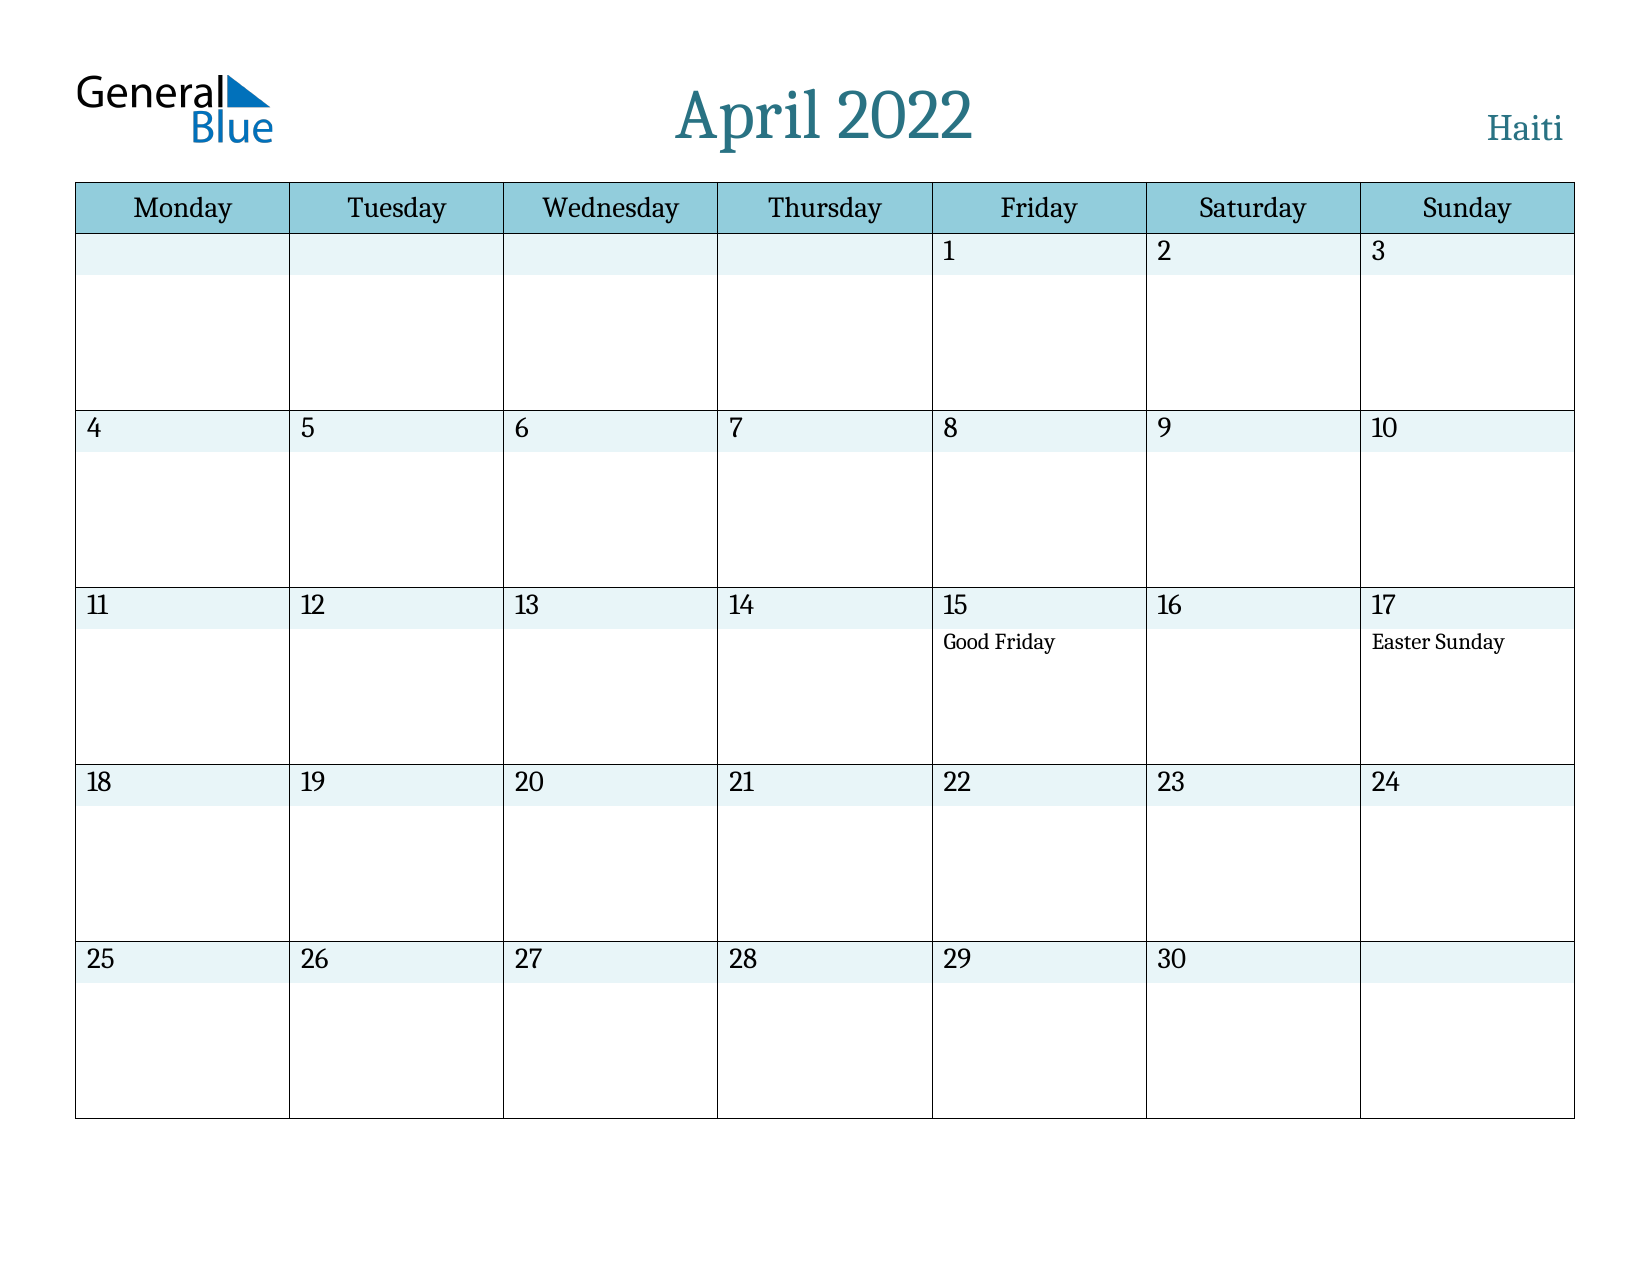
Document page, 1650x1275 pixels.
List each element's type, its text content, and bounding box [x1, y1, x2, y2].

table_cell 3 [1361, 234, 1574, 275]
table_header April 2022 [504, 75, 1146, 182]
table_cell [504, 234, 717, 275]
table_cell Wednesday [504, 183, 717, 233]
table_cell [718, 629, 932, 764]
table_cell 28 [718, 942, 932, 983]
table_cell 14 [718, 588, 932, 629]
table_cell 16 [1147, 588, 1360, 629]
table_cell [1147, 806, 1360, 941]
table_cell [1361, 806, 1574, 941]
table_cell 4 [76, 411, 289, 452]
table_cell [718, 234, 932, 275]
table_cell [504, 806, 717, 941]
table_cell 26 [290, 942, 503, 983]
table_cell 23 [1147, 765, 1360, 806]
table_cell [1361, 942, 1574, 983]
table_cell 10 [1361, 411, 1574, 452]
table_cell [1147, 452, 1360, 587]
table_cell 24 [1361, 765, 1574, 806]
table_cell [1147, 275, 1360, 410]
table_cell [76, 234, 289, 275]
table_cell 27 [504, 942, 717, 983]
table_cell 6 [504, 411, 717, 452]
table_cell [933, 983, 1146, 1118]
table_cell 5 [290, 411, 503, 452]
table_cell [76, 452, 289, 587]
table_cell [718, 275, 932, 410]
table_cell 29 [933, 942, 1146, 983]
table_cell 9 [1147, 411, 1360, 452]
table_cell [76, 275, 289, 410]
table_cell [290, 983, 503, 1118]
table_cell Good Friday [933, 629, 1146, 764]
table_cell Sunday [1361, 183, 1574, 233]
table_cell [290, 629, 503, 764]
table_cell [1361, 452, 1574, 587]
table_cell [504, 629, 717, 764]
table_header [76, 75, 503, 182]
table_cell 30 [1147, 942, 1360, 983]
table_cell Friday [933, 183, 1146, 233]
table_cell 12 [290, 588, 503, 629]
table_cell [504, 452, 717, 587]
table_cell [290, 806, 503, 941]
table_cell [718, 452, 932, 587]
table_cell 21 [718, 765, 932, 806]
table_cell [290, 452, 503, 587]
table_cell 7 [718, 411, 932, 452]
table_cell [290, 275, 503, 410]
table_cell 11 [76, 588, 289, 629]
table_cell [504, 983, 717, 1118]
table_cell [933, 806, 1146, 941]
table_cell [718, 806, 932, 941]
table_header Haiti [1146, 75, 1574, 182]
table_cell 1 [933, 234, 1146, 275]
table_cell [933, 275, 1146, 410]
table_cell 8 [933, 411, 1146, 452]
table_cell 13 [504, 588, 717, 629]
table_cell 18 [76, 765, 289, 806]
table_cell 19 [290, 765, 503, 806]
table_cell [1361, 275, 1574, 410]
table_cell Saturday [1147, 183, 1360, 233]
table_cell Tuesday [290, 183, 503, 233]
table_cell 22 [933, 765, 1146, 806]
table_cell [1147, 629, 1360, 764]
table_cell [1361, 983, 1574, 1118]
picture [77, 75, 273, 143]
table_cell [1147, 983, 1360, 1118]
table_cell 20 [504, 765, 717, 806]
table_cell [76, 629, 289, 764]
table_cell Thursday [718, 183, 932, 233]
table_cell [933, 452, 1146, 587]
table_cell 2 [1147, 234, 1360, 275]
table_cell 17 [1361, 588, 1574, 629]
table_cell 15 [933, 588, 1146, 629]
table_cell Monday [76, 183, 289, 233]
table_cell [504, 275, 717, 410]
table_cell [718, 983, 932, 1118]
table_cell 25 [76, 942, 289, 983]
table_cell Easter Sunday [1361, 629, 1574, 764]
table_cell [76, 983, 289, 1118]
table_cell [76, 806, 289, 941]
table_cell [290, 234, 503, 275]
